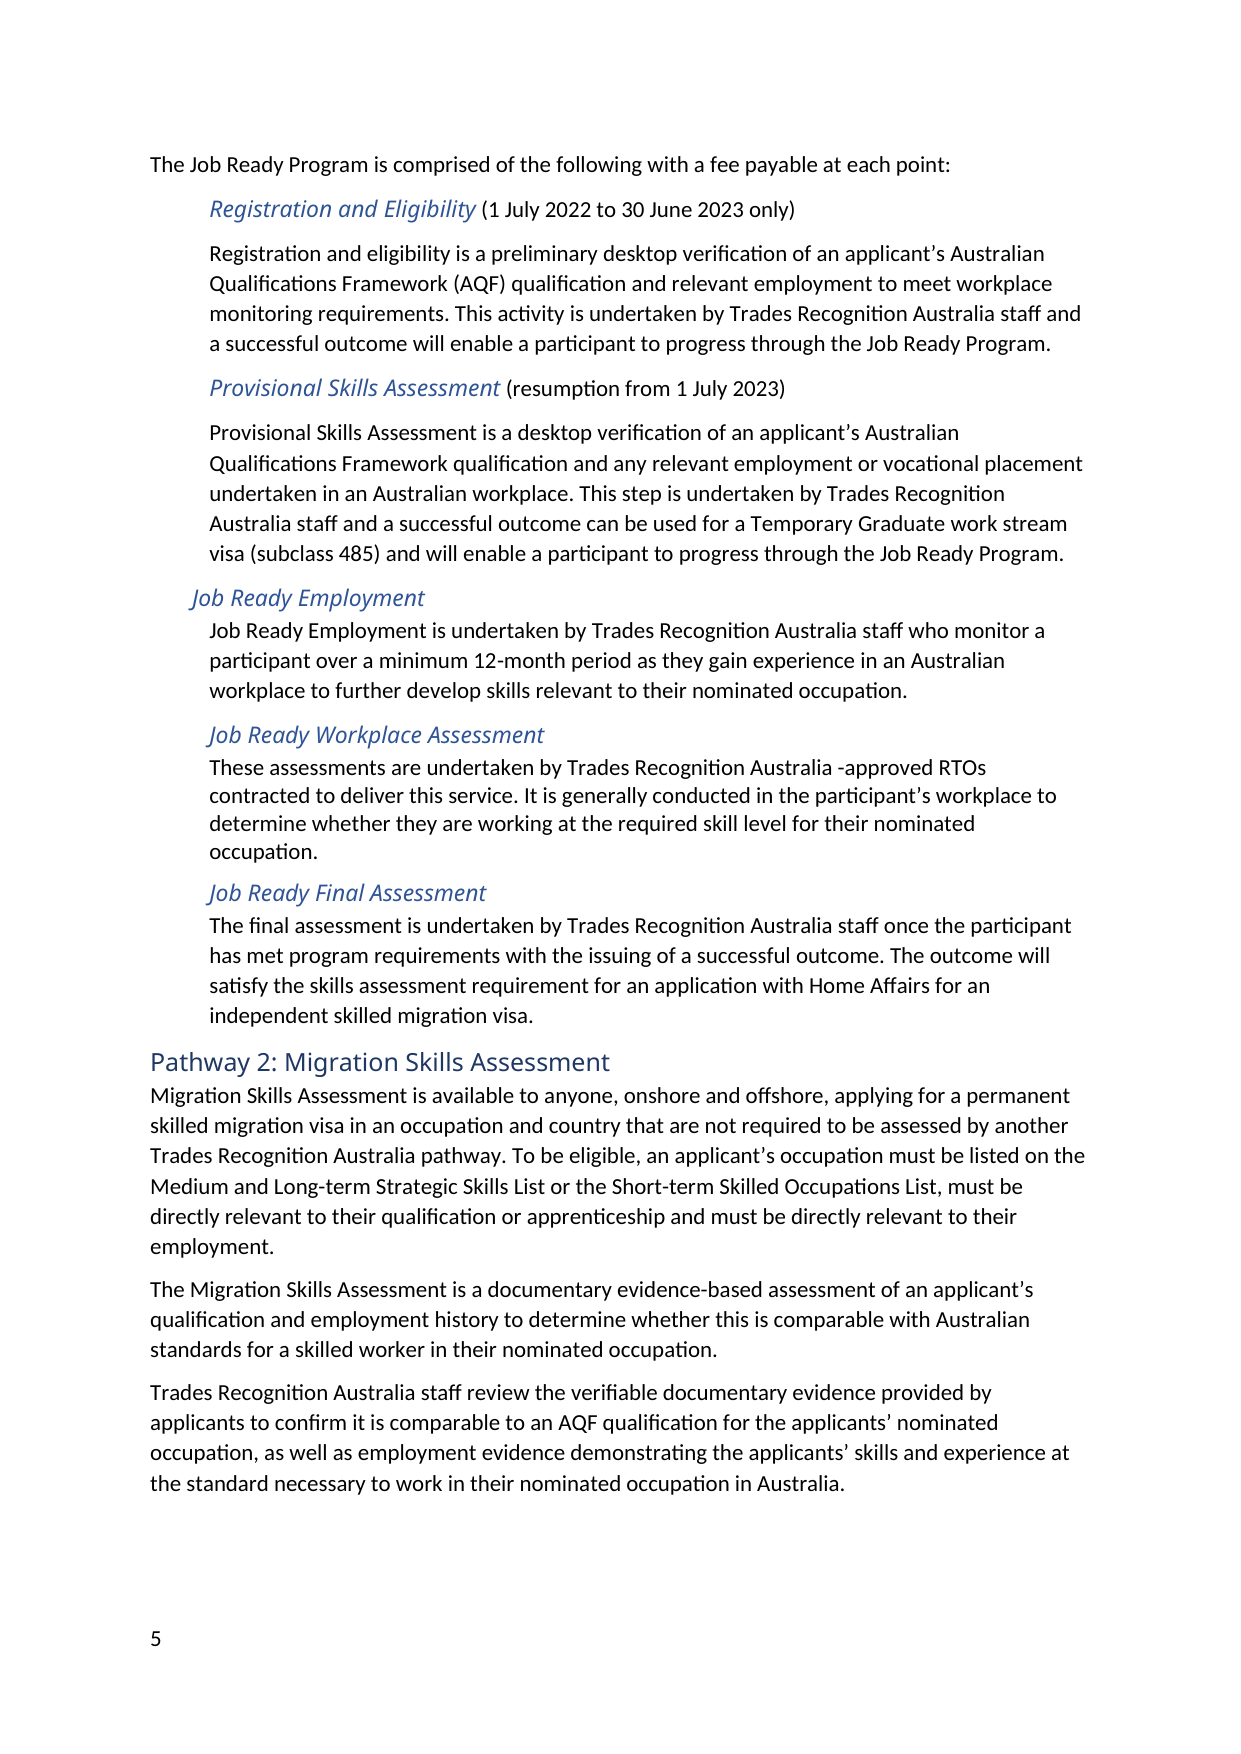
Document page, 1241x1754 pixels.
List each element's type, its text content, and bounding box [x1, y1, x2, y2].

text Registration and Eligibility (1 July 2022 to 30 June 2023 only) [150, 193, 1090, 224]
text Registration and eligibility is a preliminary desktop verification of an applicant’s Australian Qualifications Framework (AQF) qualification and relevant employment to meet workplace monitoring requirements. This activity is undertaken by Trades Recognition Australia staff and a successful outcome will enable a participant to progress through the Job Ready Program. [209, 239, 1090, 358]
text The Migration Skills Assessment is a documentary evidence-based assessment of an applicant’s qualification and employment history to determine whether this is comparable with Australian standards for a skilled worker in their nominated occupation. [150, 1275, 1090, 1363]
text Provisional Skills Assessment (resumption from 1 July 2023) [150, 372, 1090, 403]
text The final assessment is undertaken by Trades Recognition Australia staff once the participant has met program requirements with the issuing of a successful outcome. The outcome will satisfy the skills assessment requirement for an application with Home Affairs for an independent skilled migration visa. [209, 911, 1090, 1030]
text Provisional Skills Assessment is a desktop verification of an applicant’s Australian Qualifications Framework qualification and any relevant employment or vocational placement undertaken in an Australian workplace. This step is undertaken by Trades Recognition Australia staff and a successful outcome can be used for a Temporary Graduate work stream visa (subclass 485) and will enable a participant to progress through the Job Ready Program. [209, 418, 1090, 567]
text Job Ready Employment is undertaken by Trades Recognition Australia staff who monitor a participant over a minimum 12-month period as they gain experience in an Australian workplace to further develop skills relevant to their nominated occupation. [209, 616, 1090, 704]
text The Job Ready Program is comprised of the following with a fee payable at each point: [150, 150, 1090, 178]
subtitle Job Ready Final Assessment [150, 877, 1090, 908]
subtitle Job Ready Employment [150, 582, 1090, 613]
list These assessments are undertaken by Trades Recognition Australia -approved RTOs contracted to deliver this service. It is generally conducted in the participant’s workplace to determine whether they are working at the required skill level for their nominated occupation. [209, 753, 1090, 865]
subtitle Pathway 2: Migration Skills Assessment [150, 1044, 1090, 1078]
text Migration Skills Assessment is available to anyone, onshore and offshore, applying for a permanent skilled migration visa in an occupation and country that are not required to be assessed by another Trades Recognition Australia pathway. To be eligible, an applicant’s occupation must be listed on the Medium and Long-term Strategic Skills List or the Short-term Skilled Occupations List, must be directly relevant to their qualification or apprenticeship and must be directly relevant to their employment. [150, 1081, 1090, 1260]
subtitle Job Ready Workplace Assessment [150, 719, 1090, 750]
